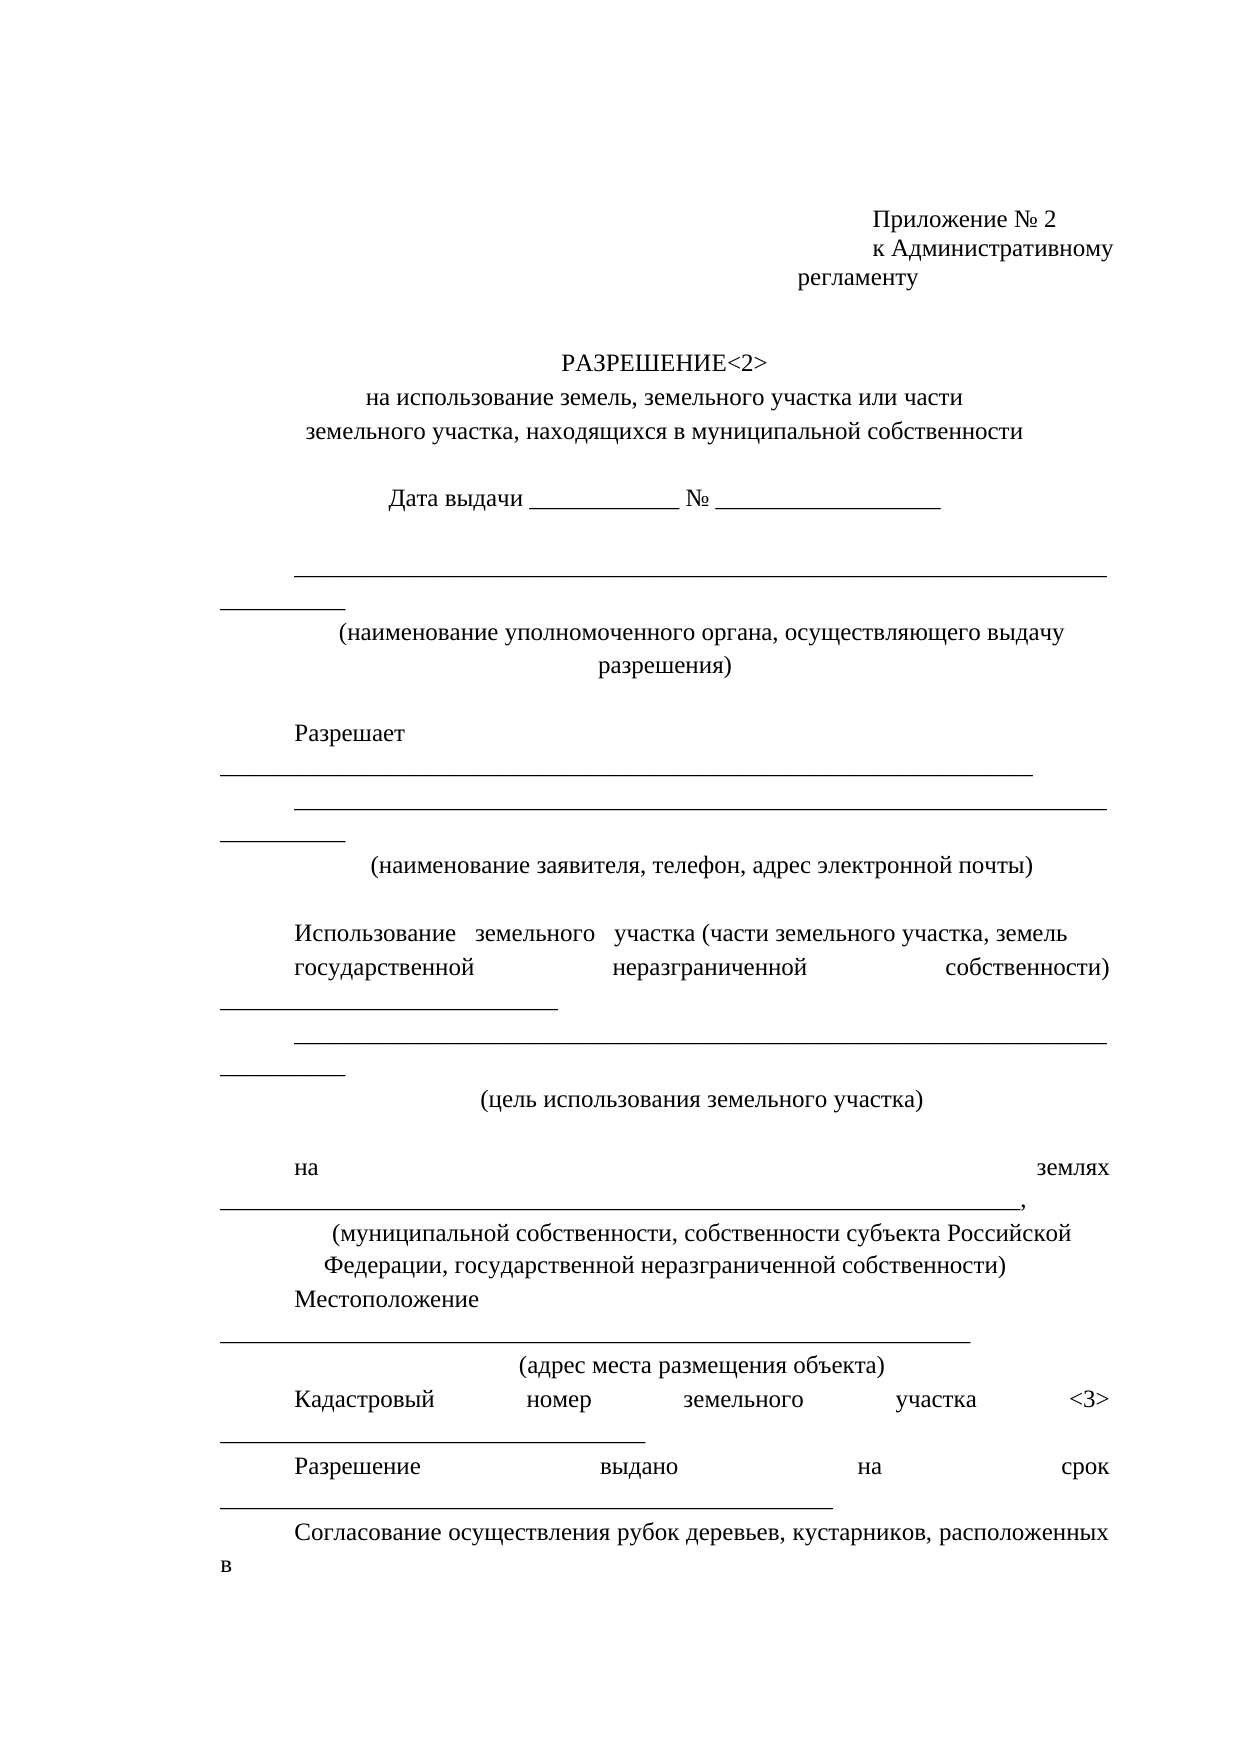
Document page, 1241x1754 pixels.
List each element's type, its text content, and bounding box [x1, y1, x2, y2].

subtitle на землях ________________________________________________________________, [220, 1152, 1109, 1213]
subtitle РАЗРЕШЕНИЕ<2> [219, 348, 1109, 377]
subtitle на использование земель, земельного участка или части [219, 382, 1109, 411]
subtitle государственной неразграниченной собственности) ___________________________ [220, 952, 1109, 1013]
subtitle (наименование уполномоченного органа, осуществляющего выдачу разрешения) [220, 617, 1109, 679]
subtitle (муниципальной собственности, собственности субъекта Российской Федерации, государственной неразграниченной собственности) [220, 1218, 1109, 1279]
subtitle Разрешение выдано на срок _________________________________________________ [220, 1451, 1109, 1512]
subtitle (адрес места размещения объекта) [220, 1351, 1109, 1379]
subtitle земельного участка, находящихся в муниципальной собственности [219, 416, 1109, 444]
subtitle Использование земельного участка (части земельного участка, земель [220, 918, 1109, 947]
subtitle ___________________________________________________________________________ [220, 551, 1109, 612]
text к Административному регламенту [797, 233, 1152, 291]
subtitle (наименование заявителя, телефон, адрес электронной почты) [220, 850, 1109, 879]
subtitle Дата выдачи ____________ № __________________ [219, 483, 1109, 512]
subtitle ___________________________________________________________________________ [220, 784, 1109, 845]
subtitle Разрешает _________________________________________________________________ [220, 718, 1109, 779]
subtitle Местоположение ____________________________________________________________ [220, 1284, 1109, 1346]
subtitle Согласование осуществления рубок деревьев, кустарников, расположенных в [220, 1517, 1109, 1578]
subtitle ___________________________________________________________________________ [220, 1018, 1109, 1079]
subtitle (цель использования земельного участка) [220, 1084, 1109, 1113]
subtitle Кадастровый номер земельного участка <3> __________________________________ [220, 1384, 1109, 1446]
text Приложение № 2 [797, 204, 1152, 233]
